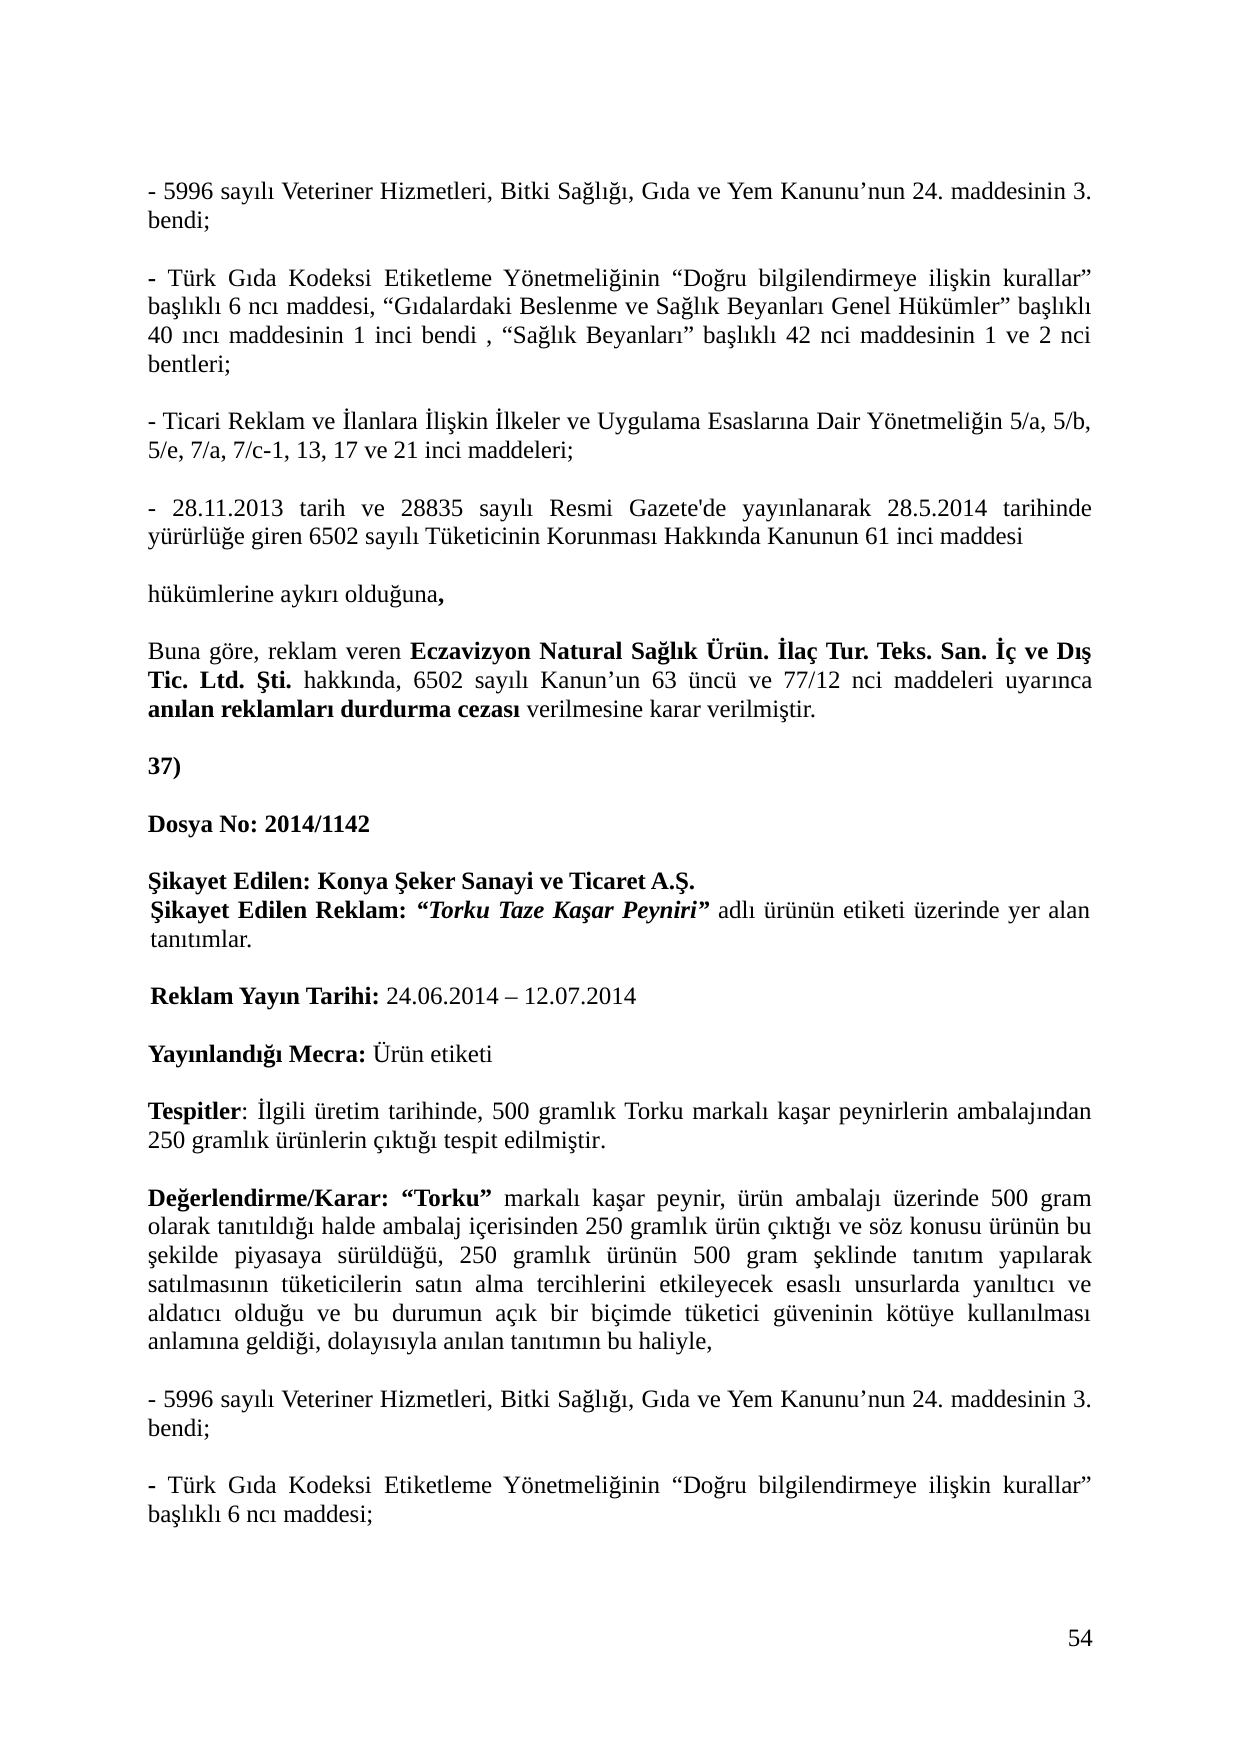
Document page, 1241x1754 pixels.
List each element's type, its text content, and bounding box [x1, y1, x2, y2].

text - Türk Gıda Kodeksi Etiketleme Yönetmeliğinin “Doğru bilgilendirmeye ilişkin kurallar” başlıklı 6 ncı maddesi, “Gıdalardaki Beslenme ve Sağlık Beyanları Genel Hükümler” başlıklı 40 ıncı maddesinin 1 inci bendi , “Sağlık Beyanları” başlıklı 42 nci maddesinin 1 ve 2 nci bentleri; [148, 263, 1092, 378]
text Yayınlandığı Mecra: Ürün etiketi [148, 1039, 1092, 1068]
text Reklam Yayın Tarihi: 24.06.2014 – 12.07.2014 [150, 981, 1090, 1010]
text Dosya No: 2014/1142 [148, 809, 1092, 838]
text 37) [148, 751, 1092, 780]
text Şikayet Edilen: Konya Şeker Sanayi ve Ticaret A.Ş. [148, 866, 1092, 895]
text - 5996 sayılı Veteriner Hizmetleri, Bitki Sağlığı, Gıda ve Yem Kanunu’nun 24. maddesinin 3. bendi; [148, 176, 1092, 234]
text - Türk Gıda Kodeksi Etiketleme Yönetmeliğinin “Doğru bilgilendirmeye ilişkin kurallar” başlıklı 6 ncı maddesi; [148, 1470, 1092, 1528]
text - 5996 sayılı Veteriner Hizmetleri, Bitki Sağlığı, Gıda ve Yem Kanunu’nun 24. maddesinin 3. bendi; [148, 1384, 1092, 1441]
text hükümlerine aykırı olduğuna, [148, 579, 1092, 608]
text Buna göre, reklam veren Eczavizyon Natural Sağlık Ürün. İlaç Tur. Teks. San. İç ve Dış Tic. Ltd. Şti. hakkında, 6502 sayılı Kanun’un 63 üncü ve 77/12 nci maddeleri uyarınca anılan reklamları durdurma cezası verilmesine karar verilmiştir. [148, 636, 1092, 723]
text Şikayet Edilen Reklam: “Torku Taze Kaşar Peyniri” adlı ürünün etiketi üzerinde yer alan tanıtımlar. [150, 895, 1090, 953]
text Tespitler: İlgili üretim tarihinde, 500 gramlık Torku markalı kaşar peynirlerin ambalajından 250 gramlık ürünlerin çıktığı tespit edilmiştir. [148, 1096, 1092, 1154]
text Değerlendirme/Karar: “Torku” markalı kaşar peynir, ürün ambalajı üzerinde 500 gram olarak tanıtıldığı halde ambalaj içerisinden 250 gramlık ürün çıktığı ve söz konusu ürünün bu şekilde piyasaya sürüldüğü, 250 gramlık ürünün 500 gram şeklinde tanıtım yapılarak satılmasının tüketicilerin satın alma tercihlerini etkileyecek esaslı unsurlarda yanıltıcı ve aldatıcı olduğu ve bu durumun açık bir biçimde tüketici güveninin kötüye kullanılması anlamına geldiği, dolayısıyla anılan tanıtımın bu haliyle, [148, 1183, 1092, 1355]
text - Ticari Reklam ve İlanlara İlişkin İlkeler ve Uygulama Esaslarına Dair Yönetmeliğin 5/a, 5/b, 5/e, 7/a, 7/c-1, 13, 17 ve 21 inci maddeleri; [148, 406, 1092, 464]
text - 28.11.2013 tarih ve 28835 sayılı Resmi Gazete'de yayınlanarak 28.5.2014 tarihinde yürürlüğe giren 6502 sayılı Tüketicinin Korunması Hakkında Kanunun 61 inci maddesi [148, 493, 1092, 550]
